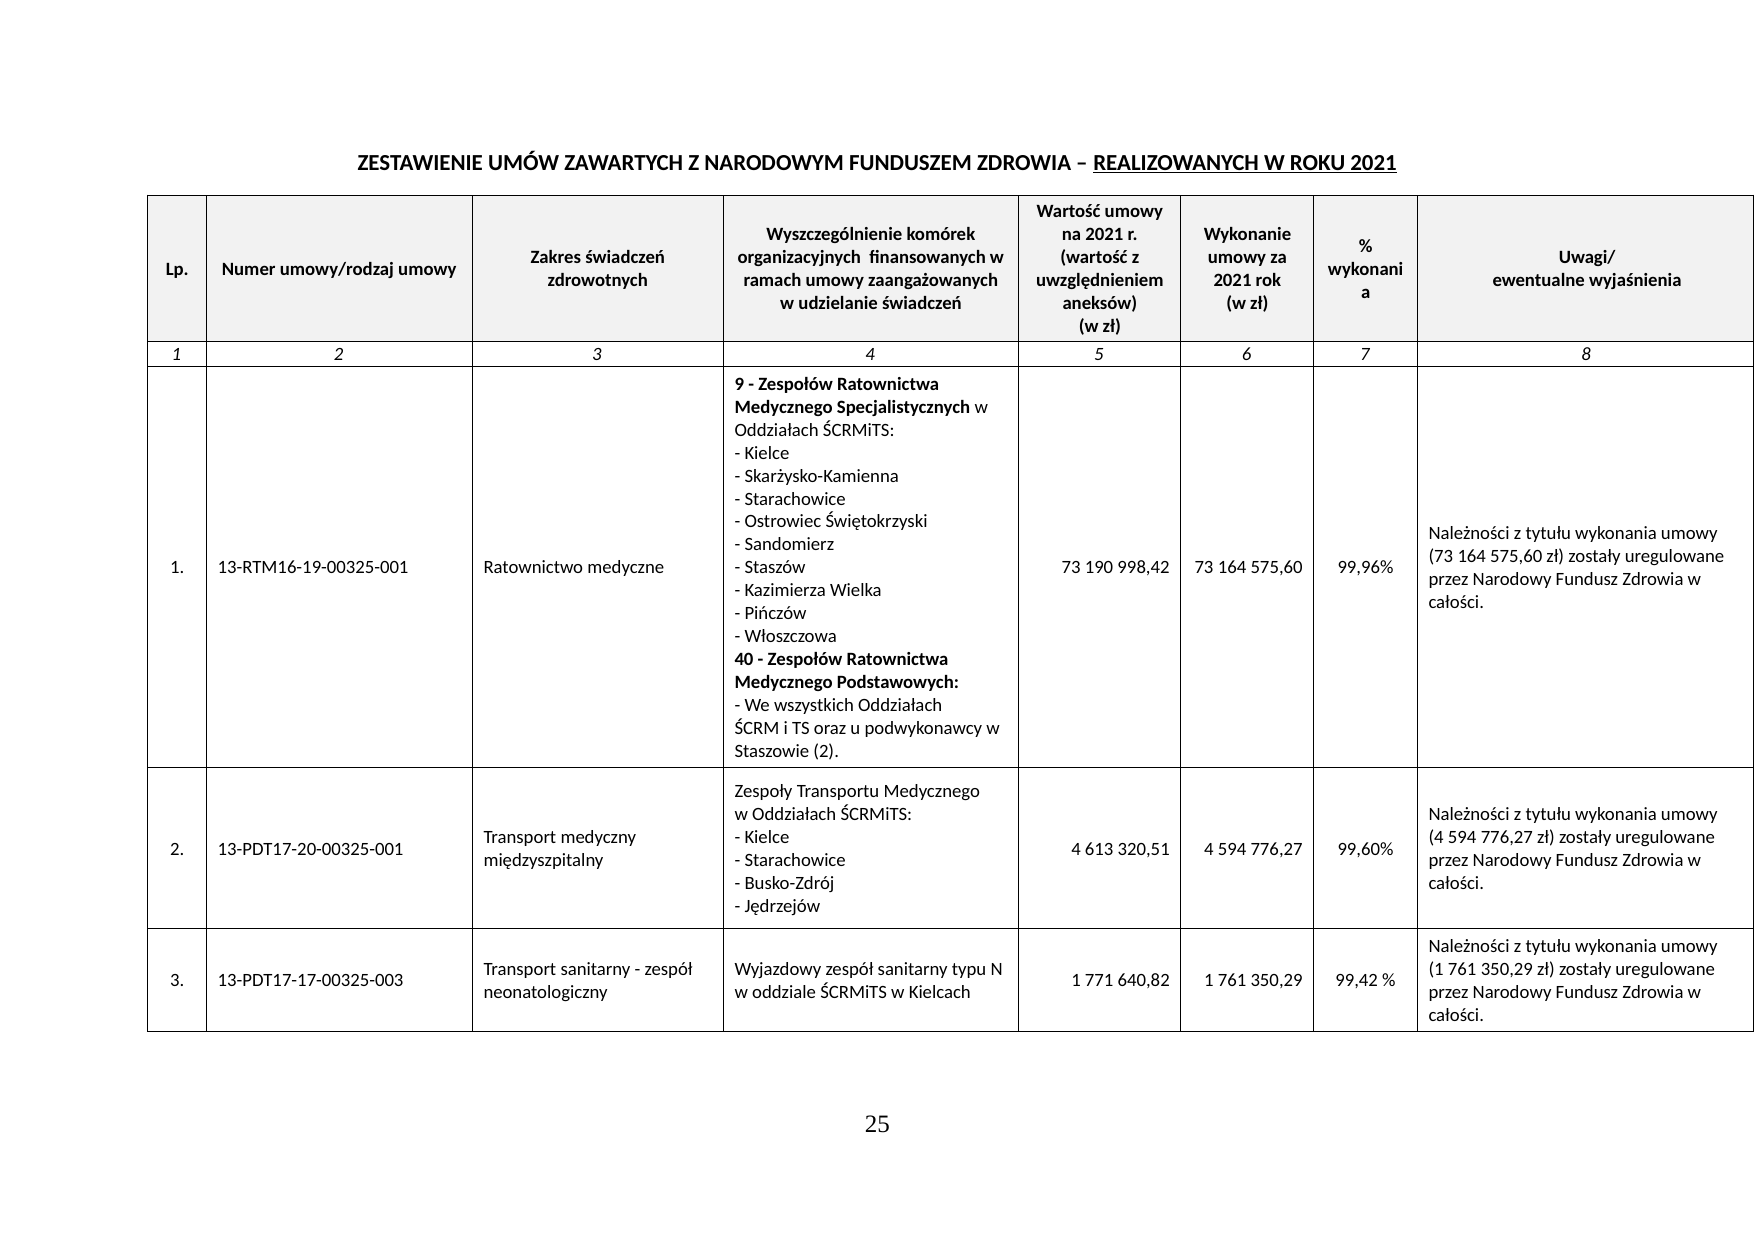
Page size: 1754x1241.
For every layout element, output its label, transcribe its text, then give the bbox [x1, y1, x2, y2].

table_cell 7 [1314, 342, 1417, 366]
table_cell Wyjazdowy zespół sanitarny typu N w oddziale ŚCRMiTS w Kielcach [724, 929, 1018, 1031]
table_cell Należności z tytułu wykonania umowy (1 761 350,29 zł) zostały uregulowane przez Narodowy Fundusz Zdrowia w całości. [1418, 929, 1753, 1031]
table_cell 13-PDT17-17-00325-003 [207, 929, 472, 1031]
table_cell 3 [473, 342, 723, 366]
table_cell 4 613 320,51 [1019, 768, 1180, 928]
text ZESTAWIENIE UMÓW ZAWARTYCH Z NARODOWYM FUNDUSZEM ZDROWIA – REALIZOWANYCH W ROKU 2021 [148, 148, 1606, 176]
table_header Uwagi/ ewentualne wyjaśnienia [1418, 196, 1753, 341]
table_cell 8 [1418, 342, 1753, 366]
table_header Numer umowy/rodzaj umowy [207, 196, 472, 341]
table_cell 99,42 % [1314, 929, 1417, 1031]
table_cell Transport medyczny międzyszpitalny [473, 768, 723, 928]
table_header Lp. [148, 196, 206, 341]
table_header Zakres świadczeń zdrowotnych [473, 196, 723, 341]
table_cell 4 [724, 342, 1018, 366]
table_cell 6 [1181, 342, 1313, 366]
table_cell 99,60% [1314, 768, 1417, 928]
table_cell 5 [1019, 342, 1180, 366]
table_cell 13-RTM16-19-00325-001 [207, 367, 472, 767]
table_cell 1 761 350,29 [1181, 929, 1313, 1031]
table_header Wykonanie umowy za 2021 rok (w zł) [1181, 196, 1313, 341]
table_cell 2. [148, 768, 206, 928]
table_cell 13-PDT17-20-00325-001 [207, 768, 472, 928]
table_cell Transport sanitarny - zespół neonatologiczny [473, 929, 723, 1031]
table_header Wartość umowy na 2021 r. (wartość z uwzględnieniem aneksów) (w zł) [1019, 196, 1180, 341]
table_cell 1. [148, 367, 206, 767]
table_cell 4 594 776,27 [1181, 768, 1313, 928]
table_cell 2 [207, 342, 472, 366]
table_header Wyszczególnienie komórek organizacyjnych finansowanych w ramach umowy zaangażowanych w udzielanie świadczeń [724, 196, 1018, 341]
table_cell Zespoły Transportu Medycznego w Oddziałach ŚCRMiTS: - Kielce - Starachowice - Busko-Zdrój - Jędrzejów [724, 768, 1018, 928]
table_cell 73 190 998,42 [1019, 367, 1180, 767]
table_cell 1 771 640,82 [1019, 929, 1180, 1031]
table_cell 9 - Zespołów Ratownictwa Medycznego Specjalistycznych w Oddziałach ŚCRMiTS: - Kielce - Skarżysko-Kamienna - Starachowice - Ostrowiec Świętokrzyski - Sandomierz - Staszów - Kazimierza Wielka - Pińczów - Włoszczowa 40 - Zespołów Ratownictwa Medycznego Podstawowych: - We wszystkich Oddziałach ŚCRM i TS oraz u podwykonawcy w Staszowie (2). [724, 367, 1018, 767]
table_header % wykonania [1314, 196, 1417, 341]
table_cell Należności z tytułu wykonania umowy (73 164 575,60 zł) zostały uregulowane przez Narodowy Fundusz Zdrowia w całości. [1418, 367, 1753, 767]
table_cell 1 [148, 342, 206, 366]
table_cell Należności z tytułu wykonania umowy (4 594 776,27 zł) zostały uregulowane przez Narodowy Fundusz Zdrowia w całości. [1418, 768, 1753, 928]
table_cell 99,96% [1314, 367, 1417, 767]
table_cell 73 164 575,60 [1181, 367, 1313, 767]
table_cell Ratownictwo medyczne [473, 367, 723, 767]
table_cell 3. [148, 929, 206, 1031]
